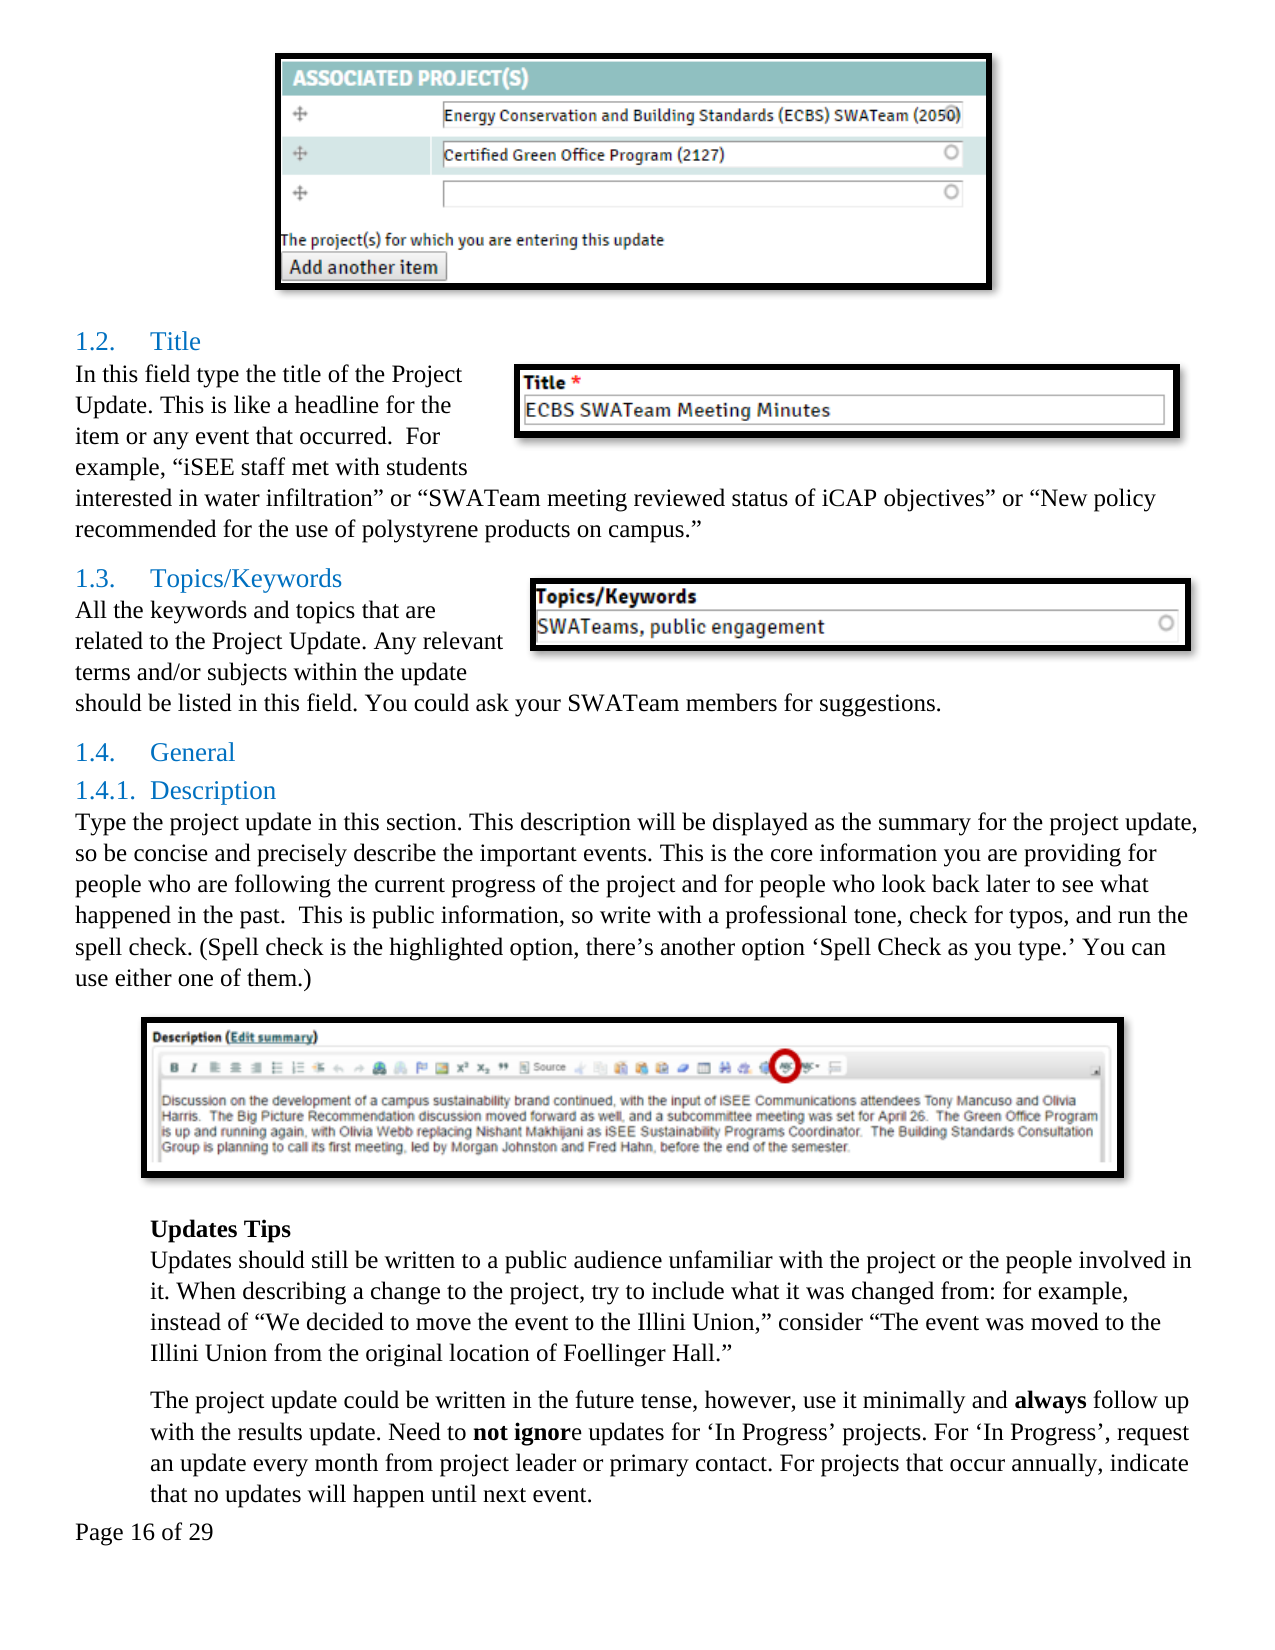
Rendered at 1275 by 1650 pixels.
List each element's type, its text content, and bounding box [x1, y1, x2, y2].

text Updates Tips Updates should still be written to a public audience unfamiliar with the project or the people involved in it. When describing a change to the project, try to include what it was changed from: for example, instead of “We decided to move the event to the Illini Union,” consider “The event was moved to the Illini Union from the original location of Foellinger Hall.” [150, 1214, 1200, 1367]
subtitle General [75, 736, 1200, 767]
text Type the project update in this section. This description will be displayed as the summary for the project update, so be concise and precisely describe the important events. This is the core information you are providing for people who are following the current progress of the project and for people who look back later to see what happened in the past. This is public information, so write with a professional tone, check for typos, and run the spell check. (Spell check is the highlighted option, there’s another option ‘Spell Check as you type.’ You can use either one of them.) [75, 807, 1200, 991]
text All the keywords and topics that are related to the Project Update. Any relevant terms and/or subjects within the update should be listed in this field. You could ask your SWATeam members for suggestions. [75, 595, 1200, 717]
subtitle Topics/Keywords [75, 562, 1200, 593]
subtitle Description [75, 774, 1200, 805]
subtitle Title [75, 325, 1200, 356]
text The project update could be written in the future tense, however, use it minimally and always follow up with the results update. Need to not ignore updates for ‘In Progress’ projects. For ‘In Progress’, request an update every month from project leader or primary contact. For projects that occur annually, indicate that no updates will happen until next event. [150, 1386, 1200, 1507]
text In this field type the title of the Project Update. This is like a headline for the item or any event that occurred. For example, “iSEE staff met with students interested in water infiltration” or “SWATeam meeting reviewed status of iCAP objectives” or “New policy recommended for the use of polystyrene products on campus.” [75, 359, 1200, 543]
